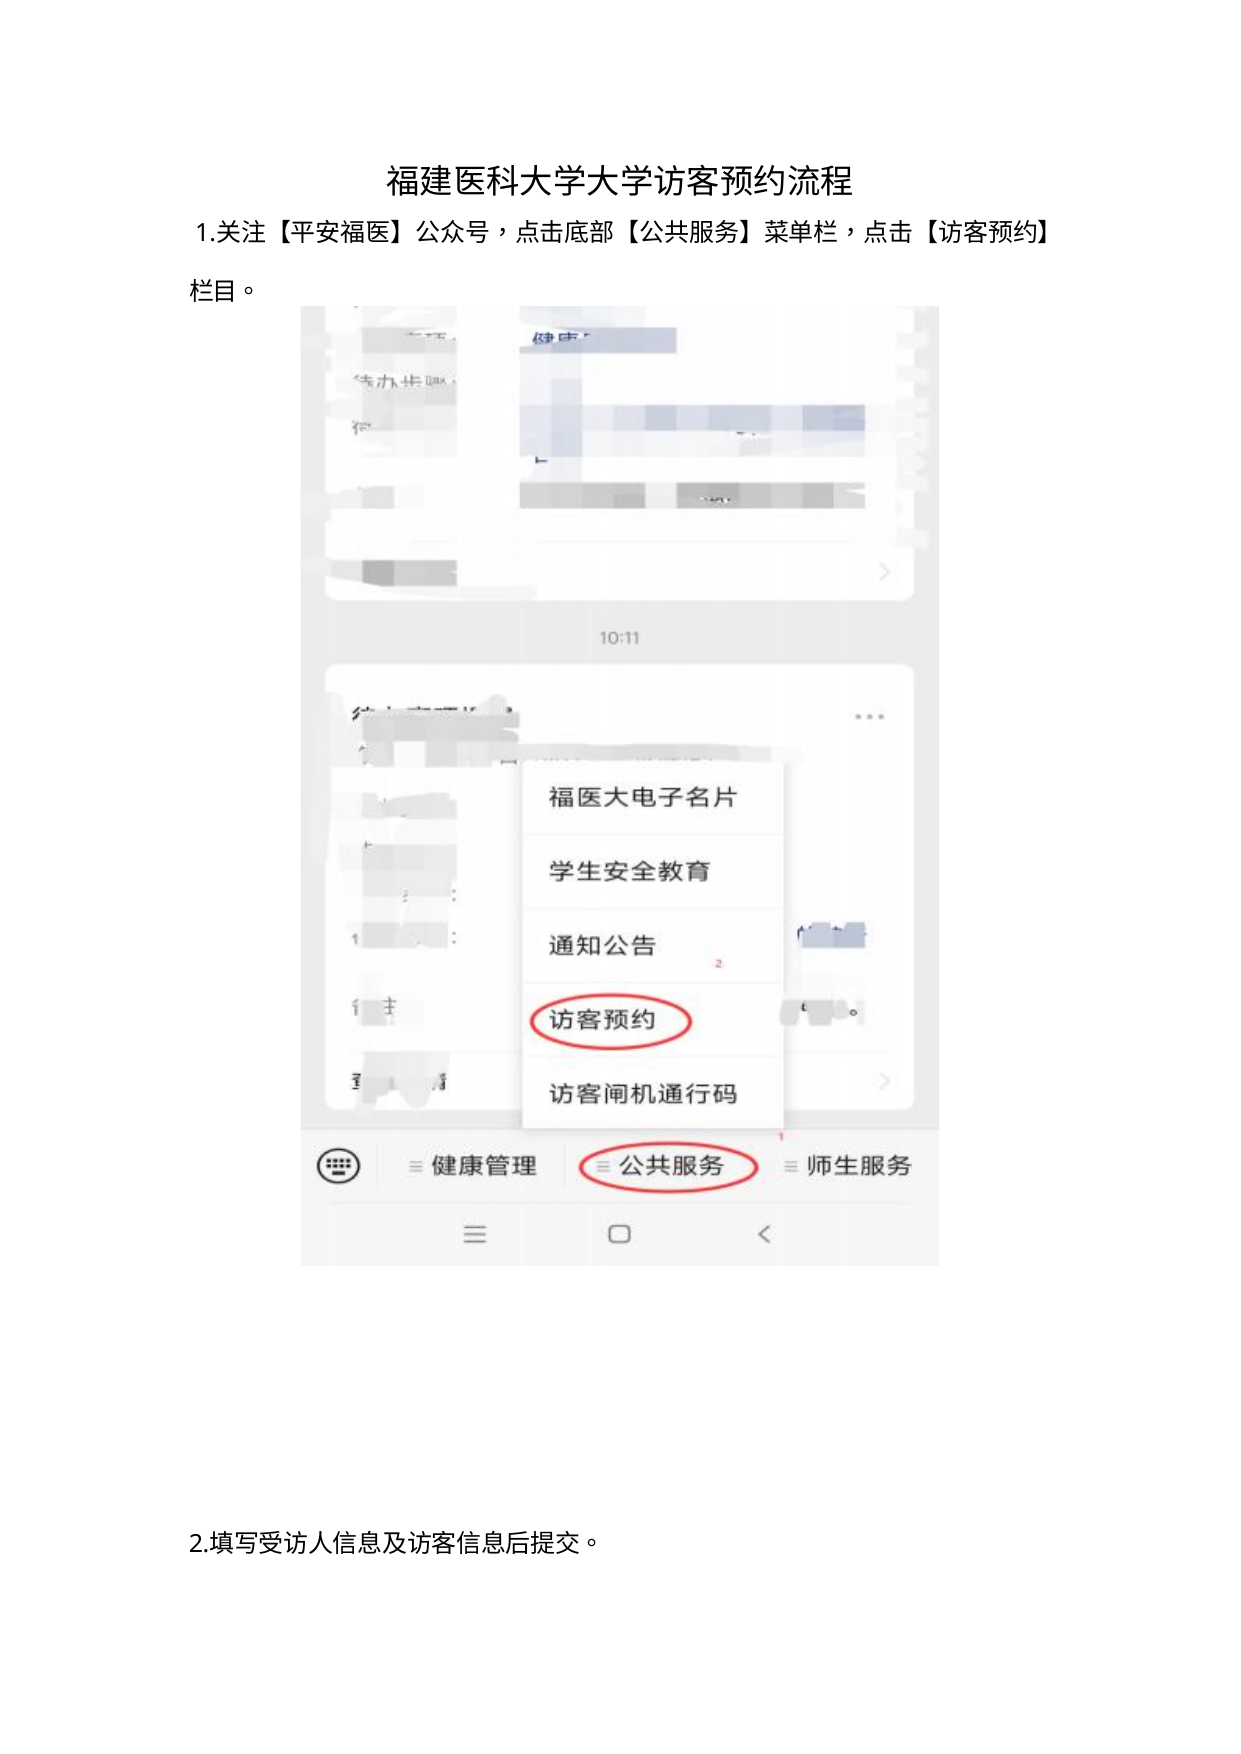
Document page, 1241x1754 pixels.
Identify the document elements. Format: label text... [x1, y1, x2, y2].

text 2.填写受访人信息及访客信息后提交。 [188, 1528, 1062, 1559]
picture [300, 306, 940, 1266]
text 福建医科大学大学访客预约流程 [386, 163, 1062, 197]
text 1.关注【平安福医】公众号，点击底部【公共服务】菜单栏，点击【访客预约】 [186, 227, 1062, 276]
text 栏目。 [189, 276, 1062, 307]
